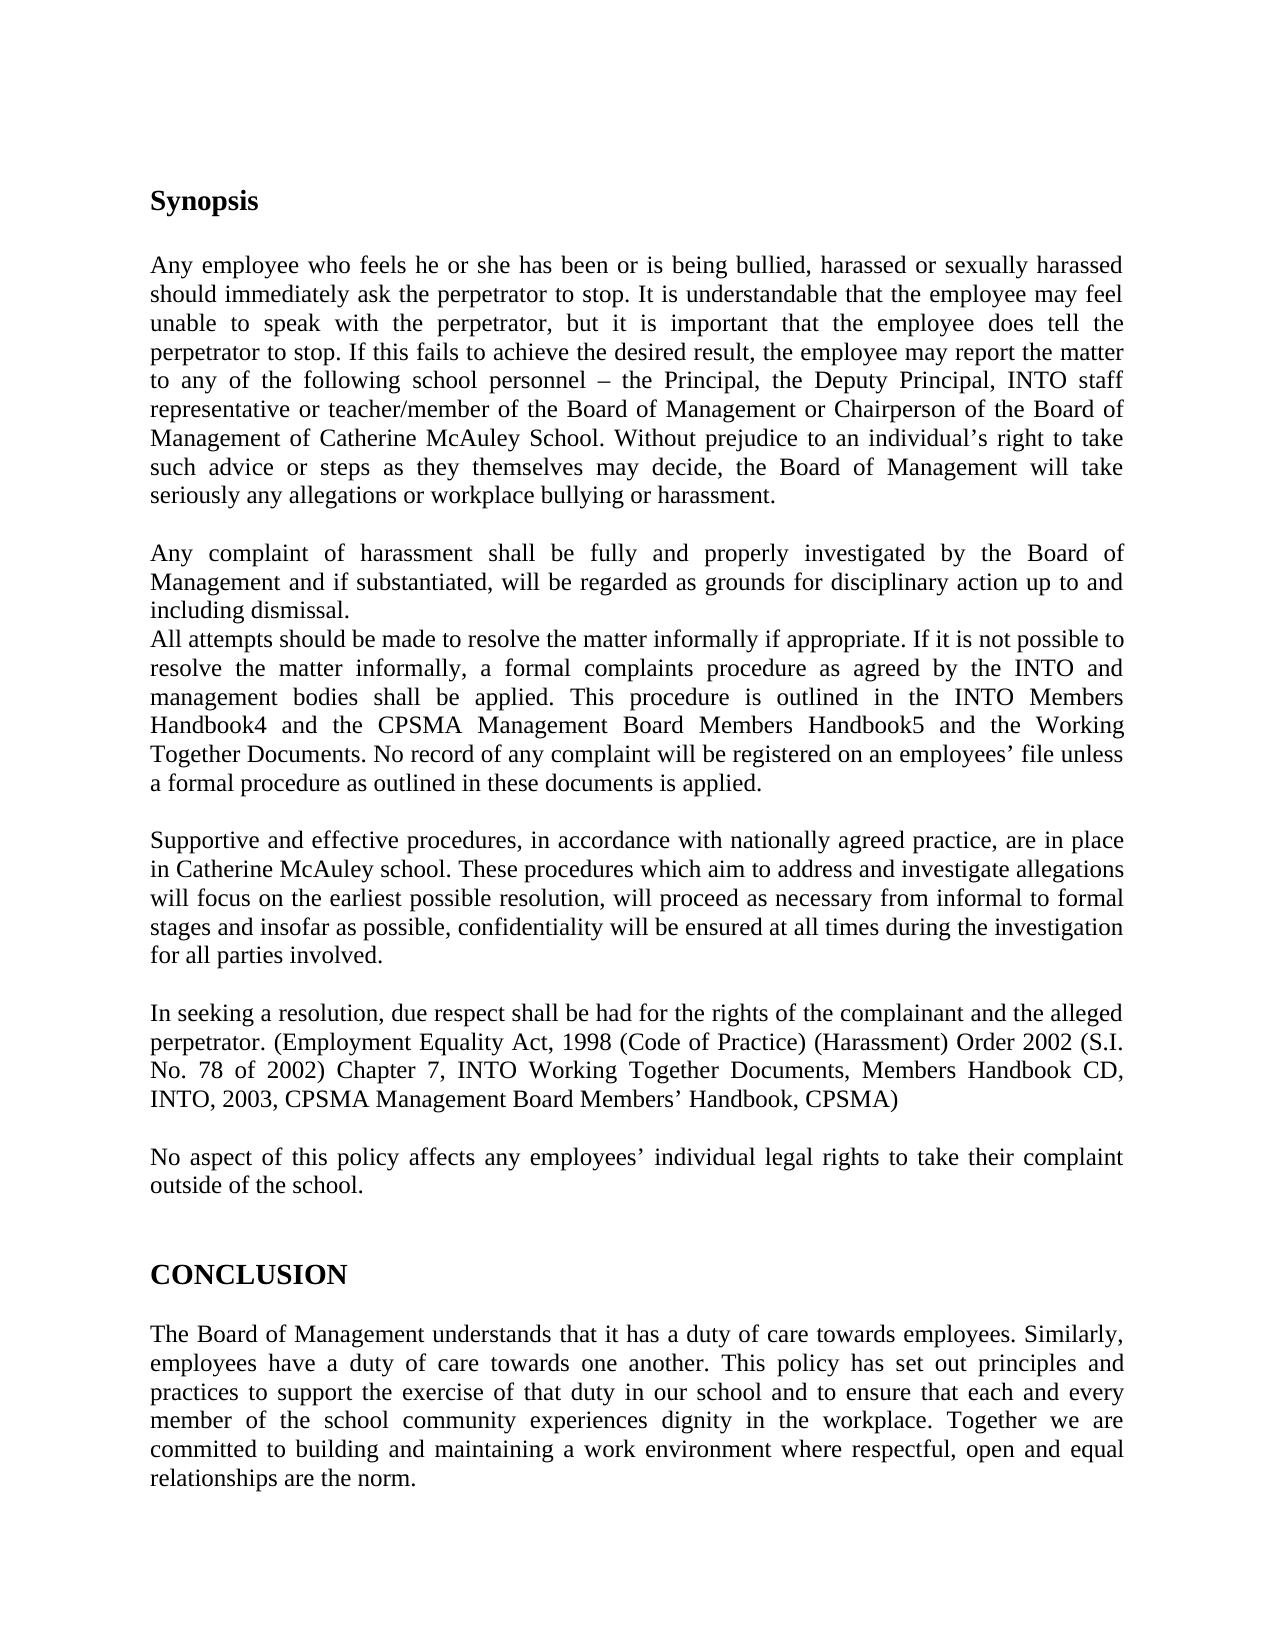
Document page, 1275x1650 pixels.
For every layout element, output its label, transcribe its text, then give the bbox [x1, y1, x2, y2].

text All attempts should be made to resolve the matter informally if appropriate. If it is not possible to resolve the matter informally, a formal complaints procedure as agreed by the INTO and management bodies shall be applied. This procedure is outlined in the INTO Members Handbook4 and the CPSMA Management Board Members Handbook5 and the Working Together Documents. No record of any complaint will be registered on an employees’ file unless a formal procedure as outlined in these documents is applied. [150, 624, 1125, 797]
text The Board of Management understands that it has a duty of care towards employees. Similarly, employees have a duty of care towards one another. This policy has set out principles and practices to support the exercise of that duty in our school and to ensure that each and every member of the school community experiences dignity in the workplace. Together we are committed to building and maintaining a work environment where respectful, open and equal relationships are the norm. [150, 1319, 1125, 1492]
text Synopsis [150, 183, 1125, 217]
text CONCLUSION [150, 1257, 1125, 1290]
text Any complaint of harassment shall be fully and properly investigated by the Board of Management and if substantiated, will be regarded as grounds for disciplinary action up to and including dismissal. [150, 538, 1125, 624]
text Any employee who feels he or she has been or is being bullied, harassed or sexually harassed should immediately ask the perpetrator to stop. It is understandable that the employee may feel unable to speak with the perpetrator, but it is important that the employee does tell the perpetrator to stop. If this fails to achieve the desired result, the employee may report the matter to any of the following school personnel – the Principal, the Deputy Principal, INTO staff representative or teacher/member of the Board of Management or Chairperson of the Board of Management of Catherine McAuley School. Without prejudice to an individual’s right to take such advice or steps as they themselves may decide, the Board of Management will take seriously any allegations or workplace bullying or harassment. [150, 251, 1125, 509]
text In seeking a resolution, due respect shall be had for the rights of the complainant and the alleged perpetrator. (Employment Equality Act, 1998 (Code of Practice) (Harassment) Order 2002 (S.I. No. 78 of 2002) Chapter 7, INTO Working Together Documents, Members Handbook CD, INTO, 2003, CPSMA Management Board Members’ Handbook, CPSMA) [150, 998, 1125, 1113]
text Supportive and effective procedures, in accordance with nationally agreed practice, are in place in Catherine McAuley school. These procedures which aim to address and investigate allegations will focus on the earliest possible resolution, will proceed as necessary from informal to formal stages and insofar as possible, confidentiality will be ensured at all times during the investigation for all parties involved. [150, 826, 1125, 969]
text No aspect of this policy affects any employees’ individual legal rights to take their complaint outside of the school. [150, 1142, 1125, 1199]
